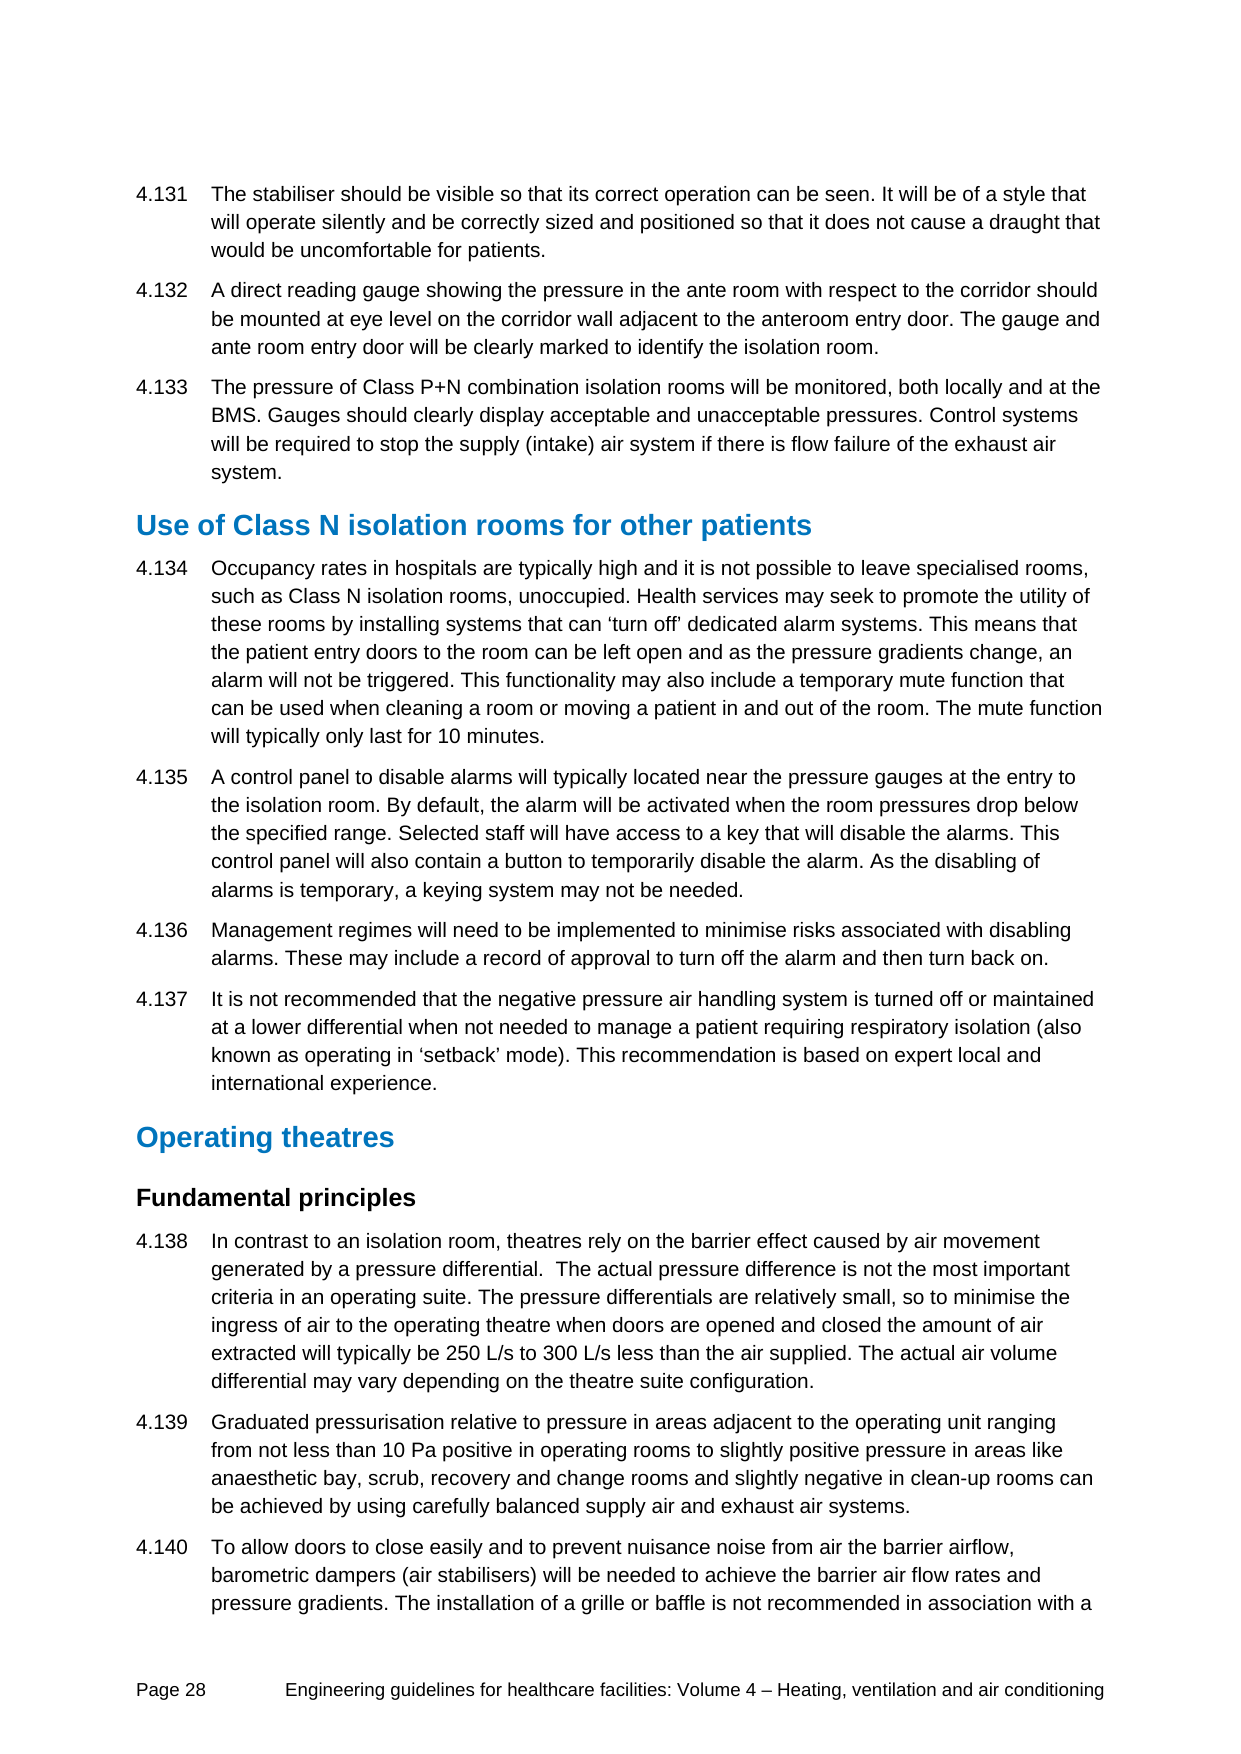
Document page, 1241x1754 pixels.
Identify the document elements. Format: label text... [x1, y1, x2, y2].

text Management regimes will need to be implemented to minimise risks associated with disabling alarms. These may include a record of approval to turn off the alarm and then turn back on. [136, 914, 1104, 970]
text The stabiliser should be visible so that its correct operation can be seen. It will be of a style that will operate silently and be correctly sized and positioned so that it does not cause a draught that would be uncomfortable for patients. [136, 177, 1104, 262]
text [136, 1531, 1104, 1615]
subtitle Use of Class N isolation rooms for other patients [136, 508, 1104, 542]
text Occupancy rates in hospitals are typically high and it is not possible to leave specialised rooms, such as Class N isolation rooms, unoccupied. Health services may seek to promote the utility of these rooms by installing systems that can ‘turn off’ dedicated alarm systems. This means that the patient entry doors to the room can be left open and as the pressure gradients change, an alarm will not be triggered. This functionality may also include a temporary mute function that can be used when cleaning a room or moving a patient in and out of the room. The mute function will typically only last for 10 minutes. [136, 551, 1104, 748]
text A control panel to disable alarms will typically located near the pressure gauges at the entry to the isolation room. By default, the alarm will be activated when the room pressures drop below the specified range. Selected staff will have access to a key that will disable the alarms. This control panel will also contain a button to temporarily disable the alarm. As the disabling of alarms is temporary, a keying system may not be needed. [136, 761, 1104, 901]
text It is not recommended that the negative pressure air handling system is turned off or maintained at a lower differential when not needed to manage a patient requiring respiratory isolation (also known as operating in ‘setback’ mode). This recommendation is based on expert local and international experience. [136, 983, 1104, 1095]
text Graduated pressurisation relative to pressure in areas adjacent to the operating unit ranging from not less than 10 Pa positive in operating rooms to slightly positive pressure in areas like anaesthetic bay, scrub, recovery and change rooms and slightly negative in clean-up rooms can be achieved by using carefully balanced supply air and exhaust air systems. [136, 1406, 1104, 1518]
text In contrast to an isolation room, theatres rely on the barrier effect caused by air movement generated by a pressure differential. The actual pressure difference is not the most important criteria in an operating suite. The pressure differentials are relatively small, so to minimise the ingress of air to the operating theatre when doors are opened and closed the amount of air extracted will typically be 250 L/s to 300 L/s less than the air supplied. The actual air volume differential may vary depending on the theatre suite configuration. [136, 1224, 1104, 1393]
subtitle Fundamental principles [136, 1183, 1104, 1212]
subtitle Operating theatres [136, 1120, 1104, 1154]
text The pressure of Class P+N combination isolation rooms will be monitored, both locally and at the BMS. Gauges should clearly display acceptable and unacceptable pressures. Control systems will be required to stop the supply (intake) air system if there is flow failure of the exhaust air system. [136, 371, 1104, 483]
text A direct reading gauge showing the pressure in the ante room with respect to the corridor should be mounted at eye level on the corridor wall adjacent to the anteroom entry door. The gauge and ante room entry door will be clearly marked to identify the isolation room. [136, 274, 1104, 358]
